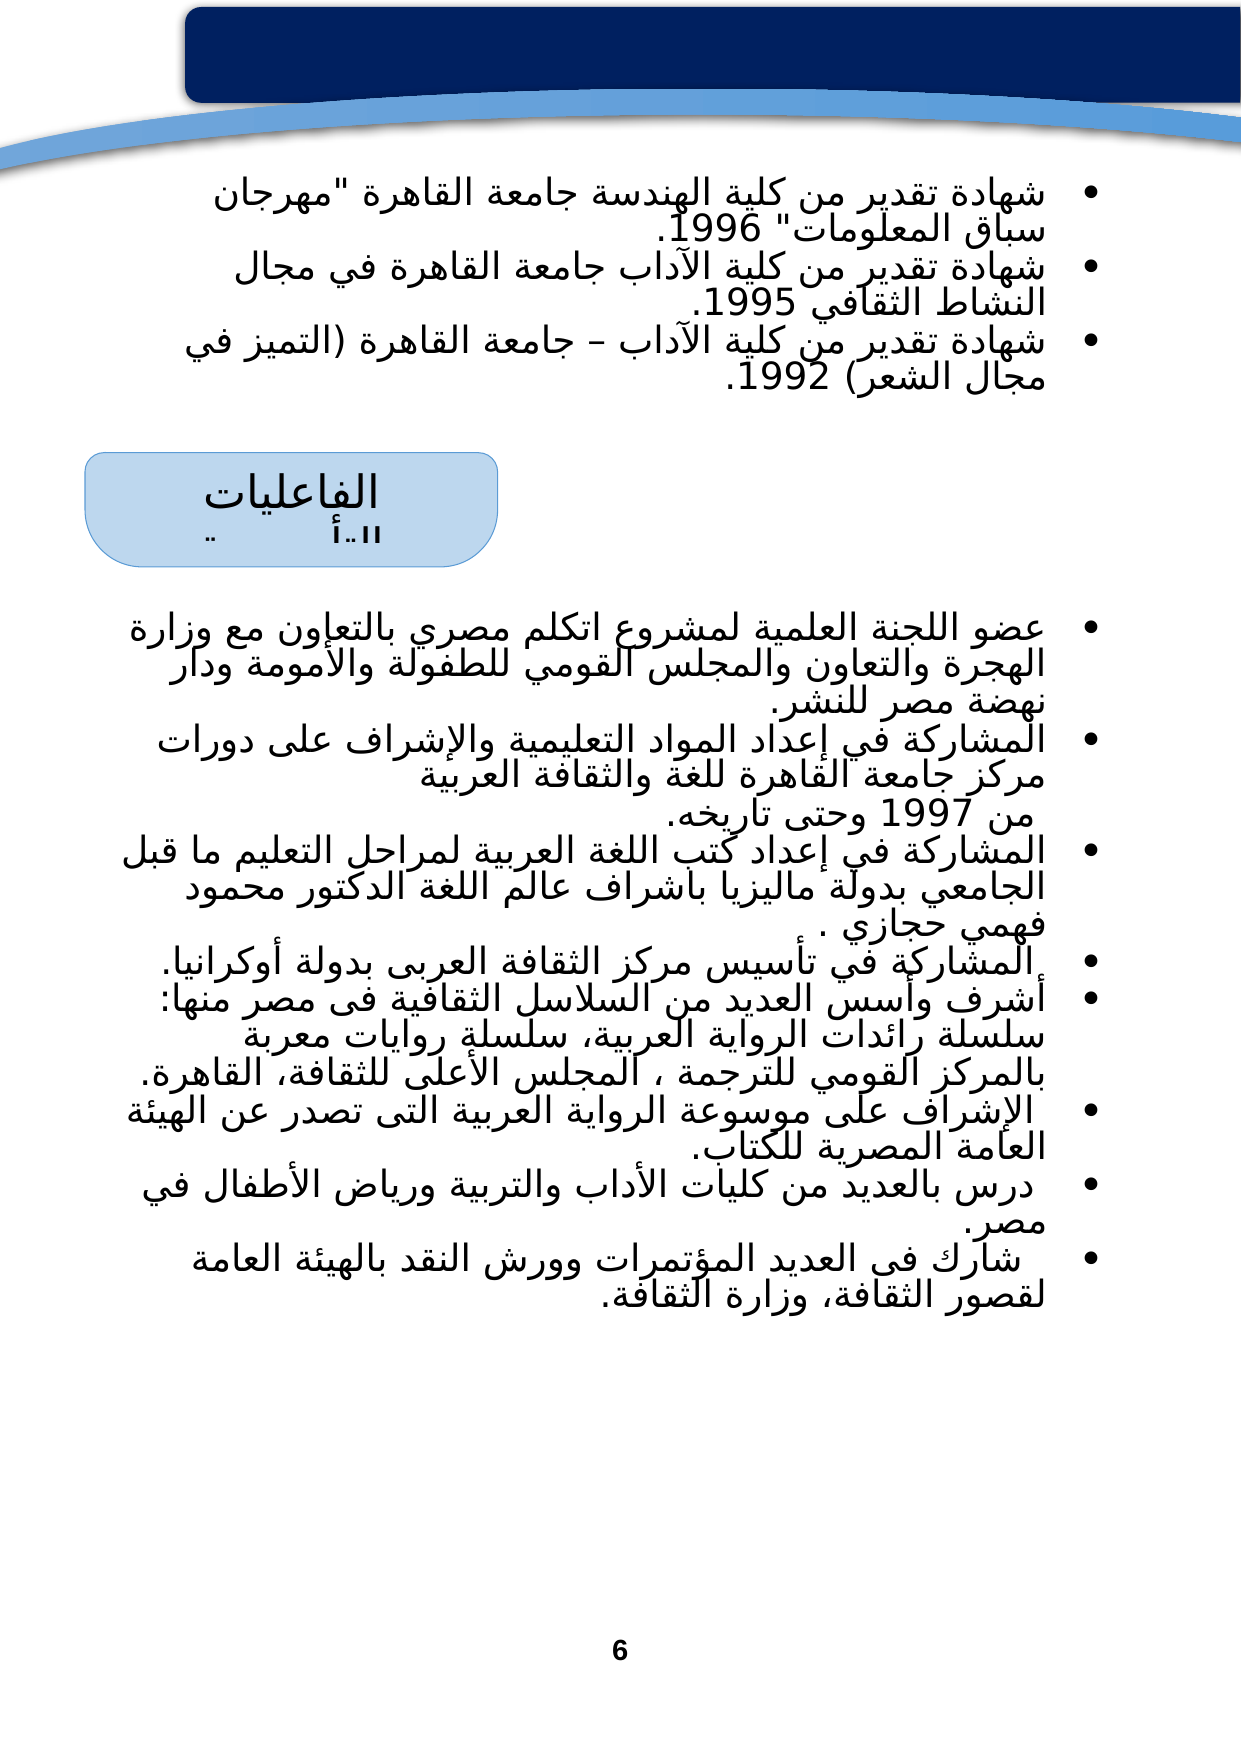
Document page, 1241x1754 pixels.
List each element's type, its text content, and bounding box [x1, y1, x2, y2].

list شهادة تقدير من كلية الآداب جامعة القاهرة في مجال النشاط الثقافي 1995. [118, 250, 1084, 324]
list المشاركة في تأسيس مركز الثقافة العربى بدولة أوكرانيا. [435, 945, 1084, 982]
list المشاركة في تأسيس مركز الثقافة العربى بدولة أوكرانيا. [118, 945, 471, 982]
list الإشراف على موسوعة الرواية العربية التى تصدر عن الهيئة العامة المصرية للكتاب. [118, 1094, 1084, 1168]
list أشرف وأسس العديد من السلاسل الثقافية فى مصر منها: سلسلة رائدات الرواية العربية، سلسلة روايات معربة بالمركز القومي للترجمة ، المجلس الأعلى للثقافة، القاهرة. [118, 982, 1084, 1094]
list شارك فى العديد المؤتمرات وورش النقد بالهيئة العامة لقصور الثقافة، وزارة الثقافة. [118, 1242, 1084, 1317]
list المشاركة في إعداد كتب اللغة العربية لمراحل التعليم ما قبل الجامعي بدولة ماليزيا باشراف عالم اللغة الدكتور محمود فهمي حجازي . [118, 834, 1084, 945]
list شهادة تقدير من كلية الهندسة جامعة القاهرة "مهرجان سباق المعلومات" 1996. [118, 176, 1084, 250]
list درس بالعديد من كليات الأداب والتربية ورياض الأطفال في مصر. [118, 1168, 1084, 1242]
list شهادة تقدير من كلية الآداب – جامعة القاهرة (التميز في مجال الشعر) 1992. [118, 324, 1084, 398]
list المشاركة في إعداد المواد التعليمية والإشراف على دورات مركز جامعة القاهرة للغة والثقافة العربية [118, 722, 1084, 797]
text من 1997 وحتى تاريخه. [118, 797, 1047, 834]
list عضو اللجنة العلمية لمشروع اتكلم مصري بالتعاون مع وزارة الهجرة والتعاون والمجلس القومي للطفولة والأمومة ودار نهضة مصر للنشر. [118, 611, 1084, 722]
